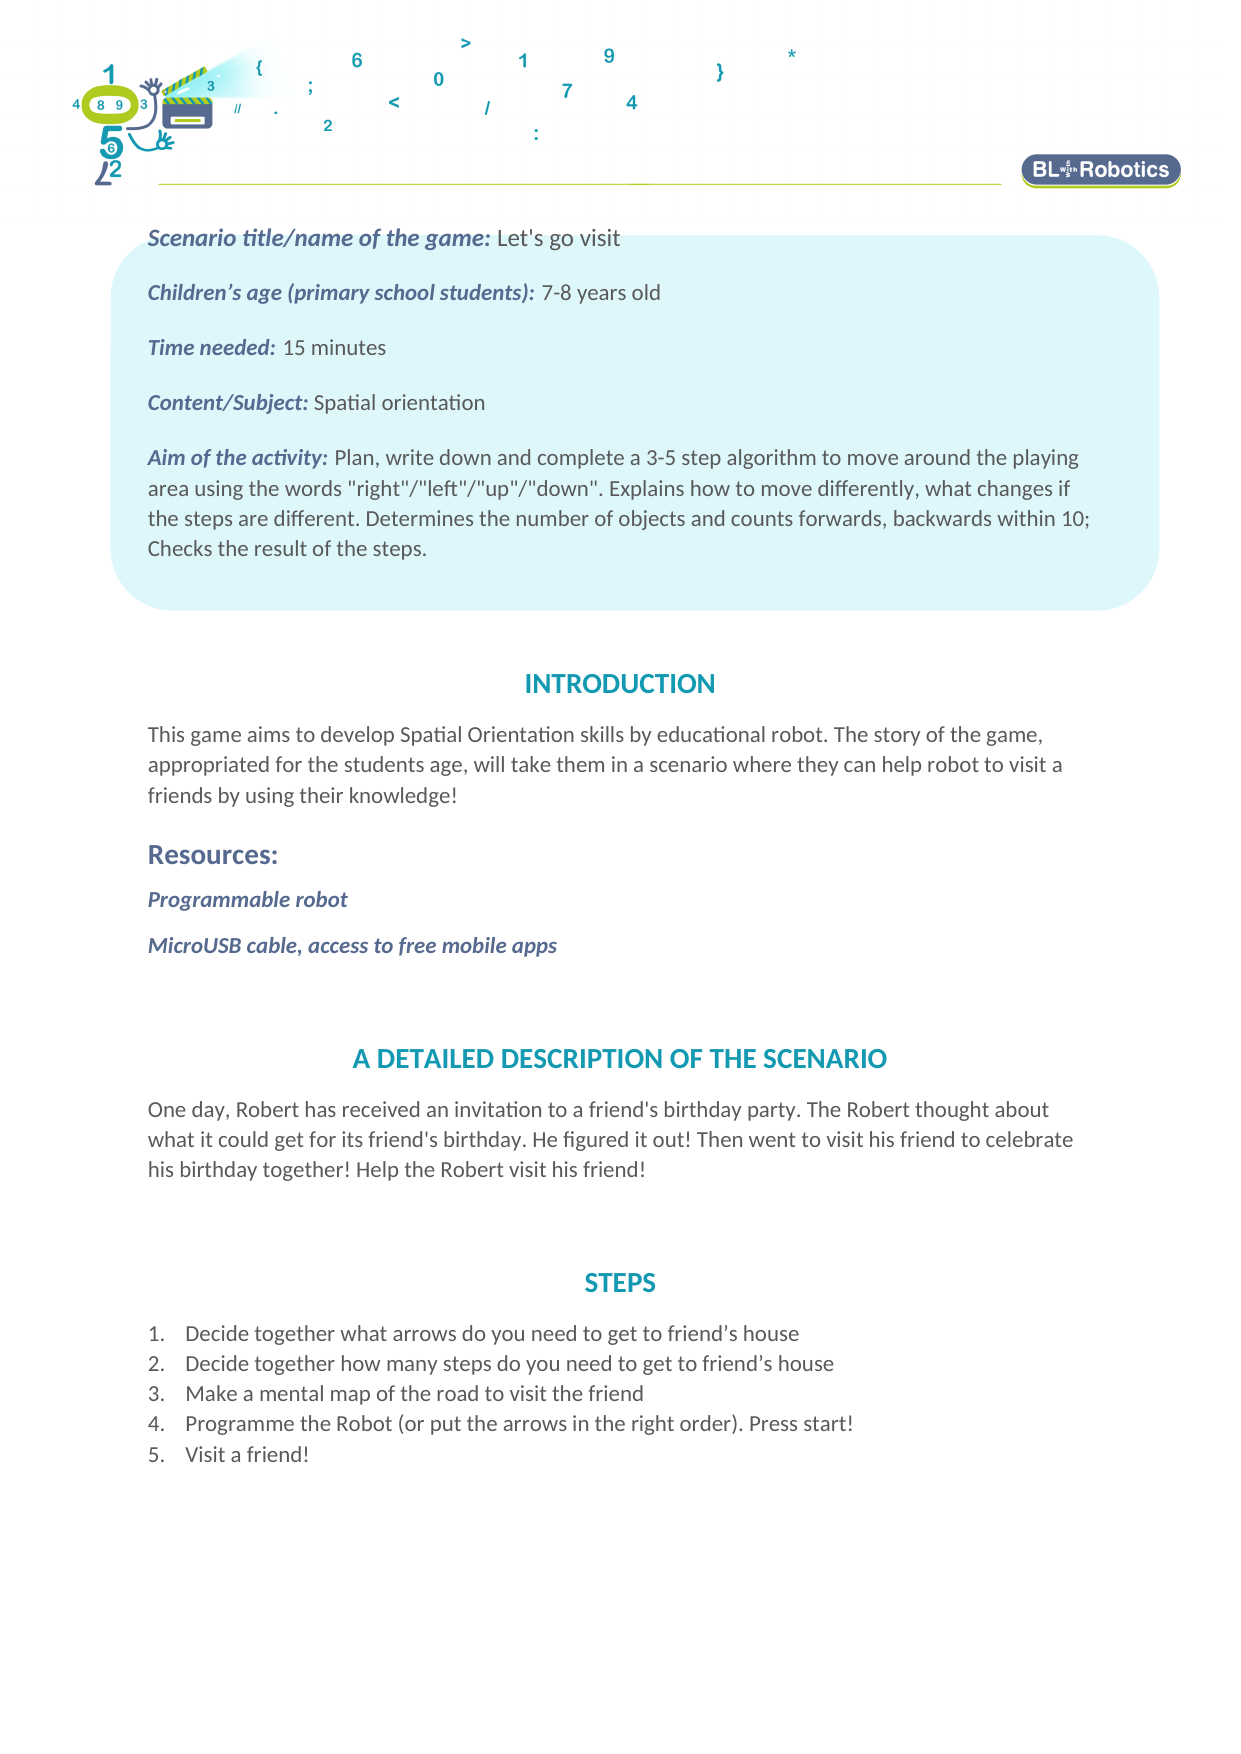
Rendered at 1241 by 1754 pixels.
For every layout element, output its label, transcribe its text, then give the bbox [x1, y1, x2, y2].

text This game aims to develop Spatial Orientation skills by educational robot. The story of the game, appropriated for the students age, will take them in a scenario where they can help robot to visit a friends by using their knowledge! [148, 720, 1092, 809]
list Visit a friend! [148, 1440, 1092, 1468]
subtitle Introduction [148, 665, 1092, 701]
text Content/Subject: Spatial orientation [148, 388, 1092, 416]
text One day, Robert has received an invitation to a friend's birthday party. The Robert thought about what it could get for its friend's birthday. He figured it out! Then went to visit his friend to celebrate his birthday together! Help the Robert visit his friend! [148, 1095, 1092, 1183]
text Programmable robot [148, 885, 1092, 913]
text MicroUSB cable, access to free mobile apps [148, 932, 1092, 960]
text Aim of the activity: Plan, write down and complete a 3-5 step algorithm to move around the playing area using the words "right"/"left"/"up"/"down". Explains how to move differently, what changes if the steps are different. Determines the number of objects and counts forwards, backwards within 10; Checks the result of the steps. [148, 443, 1092, 562]
text Scenario title/name of the game: Let's go visit [148, 114, 1092, 253]
picture [4, 7, 1224, 222]
subtitle A detailed description of the scenario [148, 1040, 1092, 1076]
subtitle Resources: [148, 836, 1092, 872]
text Children’s age (primary school students): 7-8 years old [148, 278, 1092, 306]
list Programme the Robot (or put the arrows in the right order). Press start! [148, 1409, 1092, 1438]
text Time needed: 15 minutes [148, 333, 1092, 361]
list Make a mental map of the road to visit the friend [148, 1379, 1092, 1407]
list Decide together how many steps do you need to get to friend’s house [148, 1349, 1092, 1377]
list Decide together what arrows do you need to get to friend’s house [148, 1319, 1092, 1347]
subtitle Steps [148, 1264, 1092, 1299]
